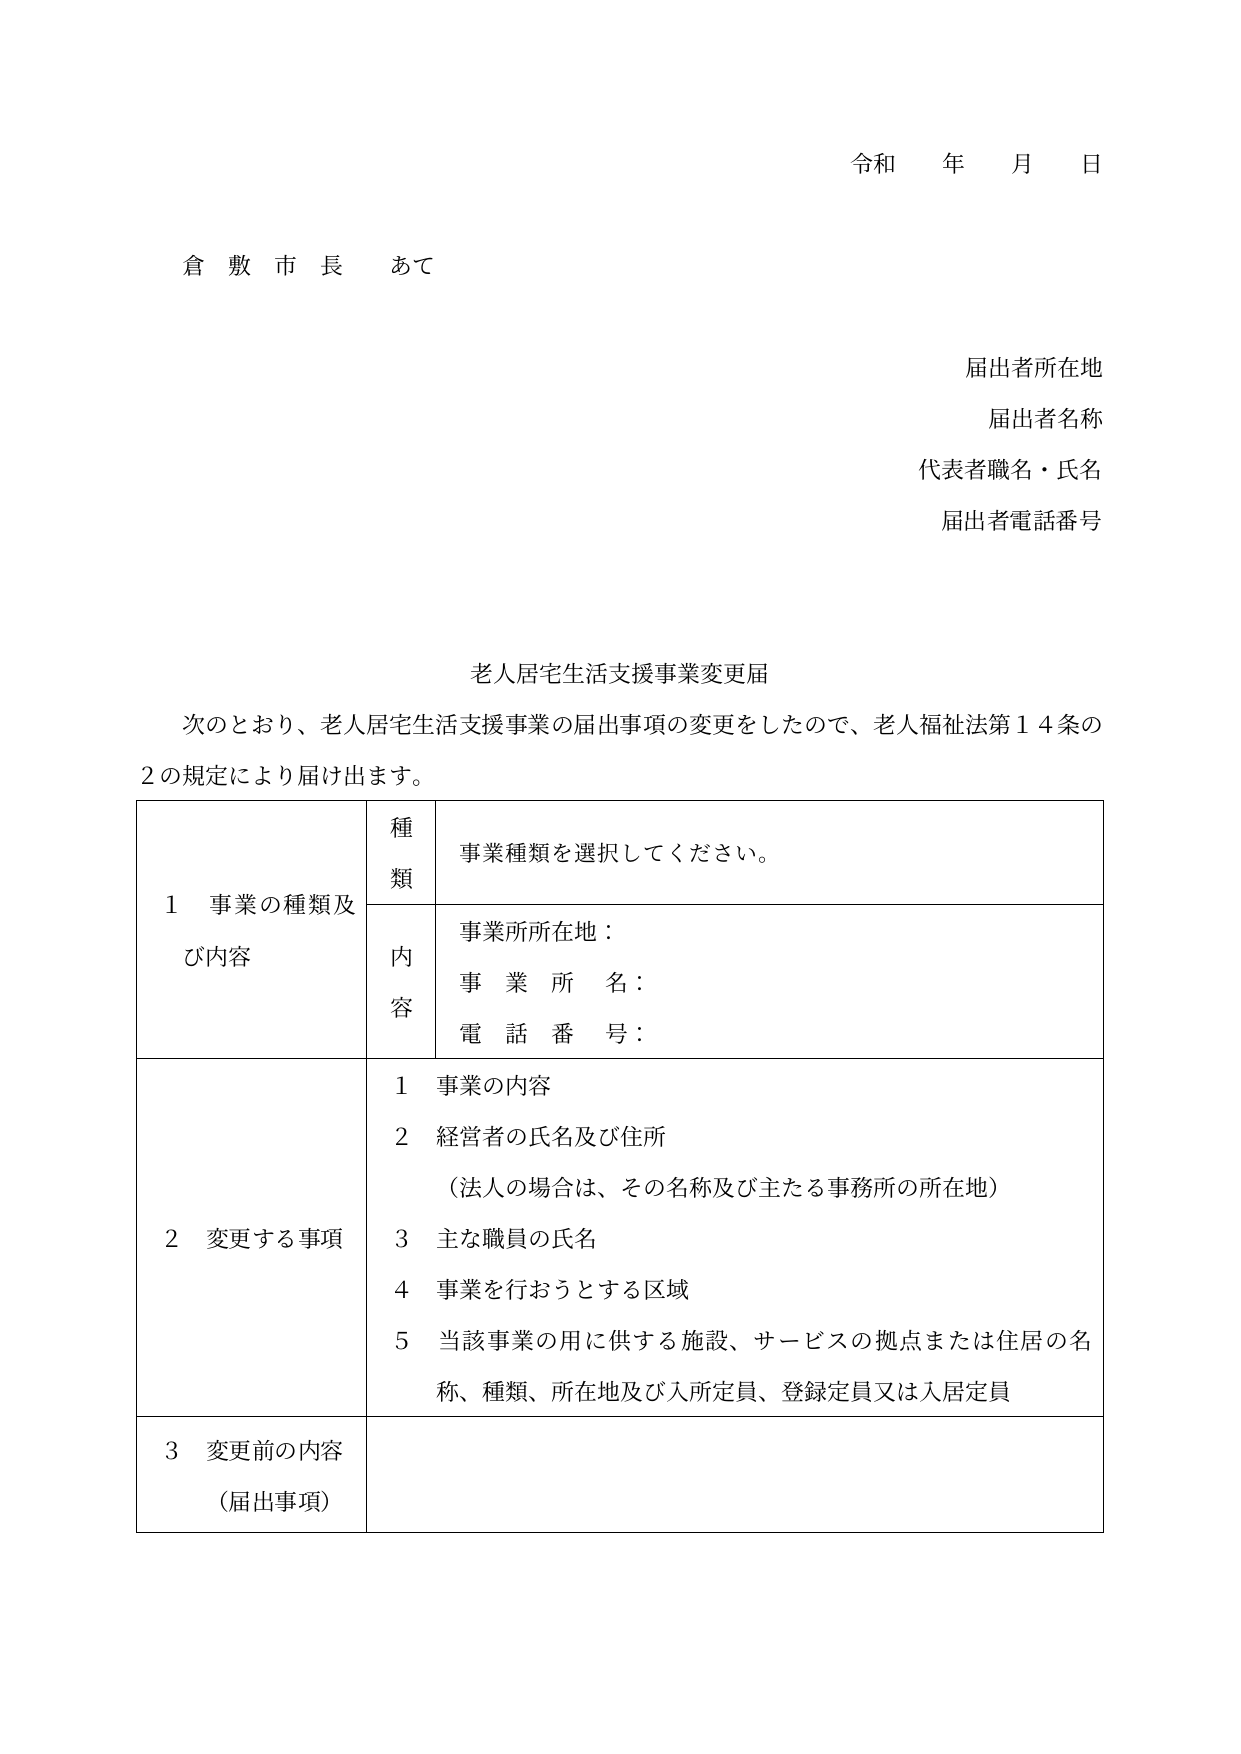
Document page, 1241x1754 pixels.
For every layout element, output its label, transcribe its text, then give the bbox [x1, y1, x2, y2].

table_cell 内容 [367, 905, 435, 1058]
text 届出者所在地 [137, 341, 1103, 392]
text 令和 年 月 日 [137, 137, 1103, 188]
subtitle 老人居宅生活支援事業変更届 [137, 647, 1103, 698]
text 次のとおり、老人居宅生活支援事業の届出事項の変更をしたので、老人福祉法第１４条の２の規定により届け出ます。 [137, 698, 1103, 800]
text 届出者名称 [137, 392, 1103, 443]
text 届出者電話番号 [137, 494, 1102, 545]
table_cell ２ 変更する事項 [137, 1059, 366, 1416]
table_cell ３ 変更前の内容 （届出事項） [137, 1417, 366, 1532]
text 代表者職名・氏名 [137, 443, 1102, 494]
table_cell １ 事業の内容 ２ 経営者の氏名及び住所 （法人の場合は、その名称及び主たる事務所の所在地） ３ 主な職員の氏名 ４ 事業を行おうとする区域 ５ 当該事業の用に供する施設、サービスの拠点または住居の名称、種類、所在地及び入所定員、登録定員又は入居定員 [367, 1059, 1103, 1416]
table_cell 事業所所在地： 事業所名： 電話番号： [436, 905, 1103, 1058]
table_header 種類 [367, 801, 435, 903]
text 倉 敷 市 長 あて [137, 239, 1103, 290]
table_cell [367, 1417, 1103, 1532]
table_header １ 事業の種類及び内容 [137, 801, 366, 1058]
